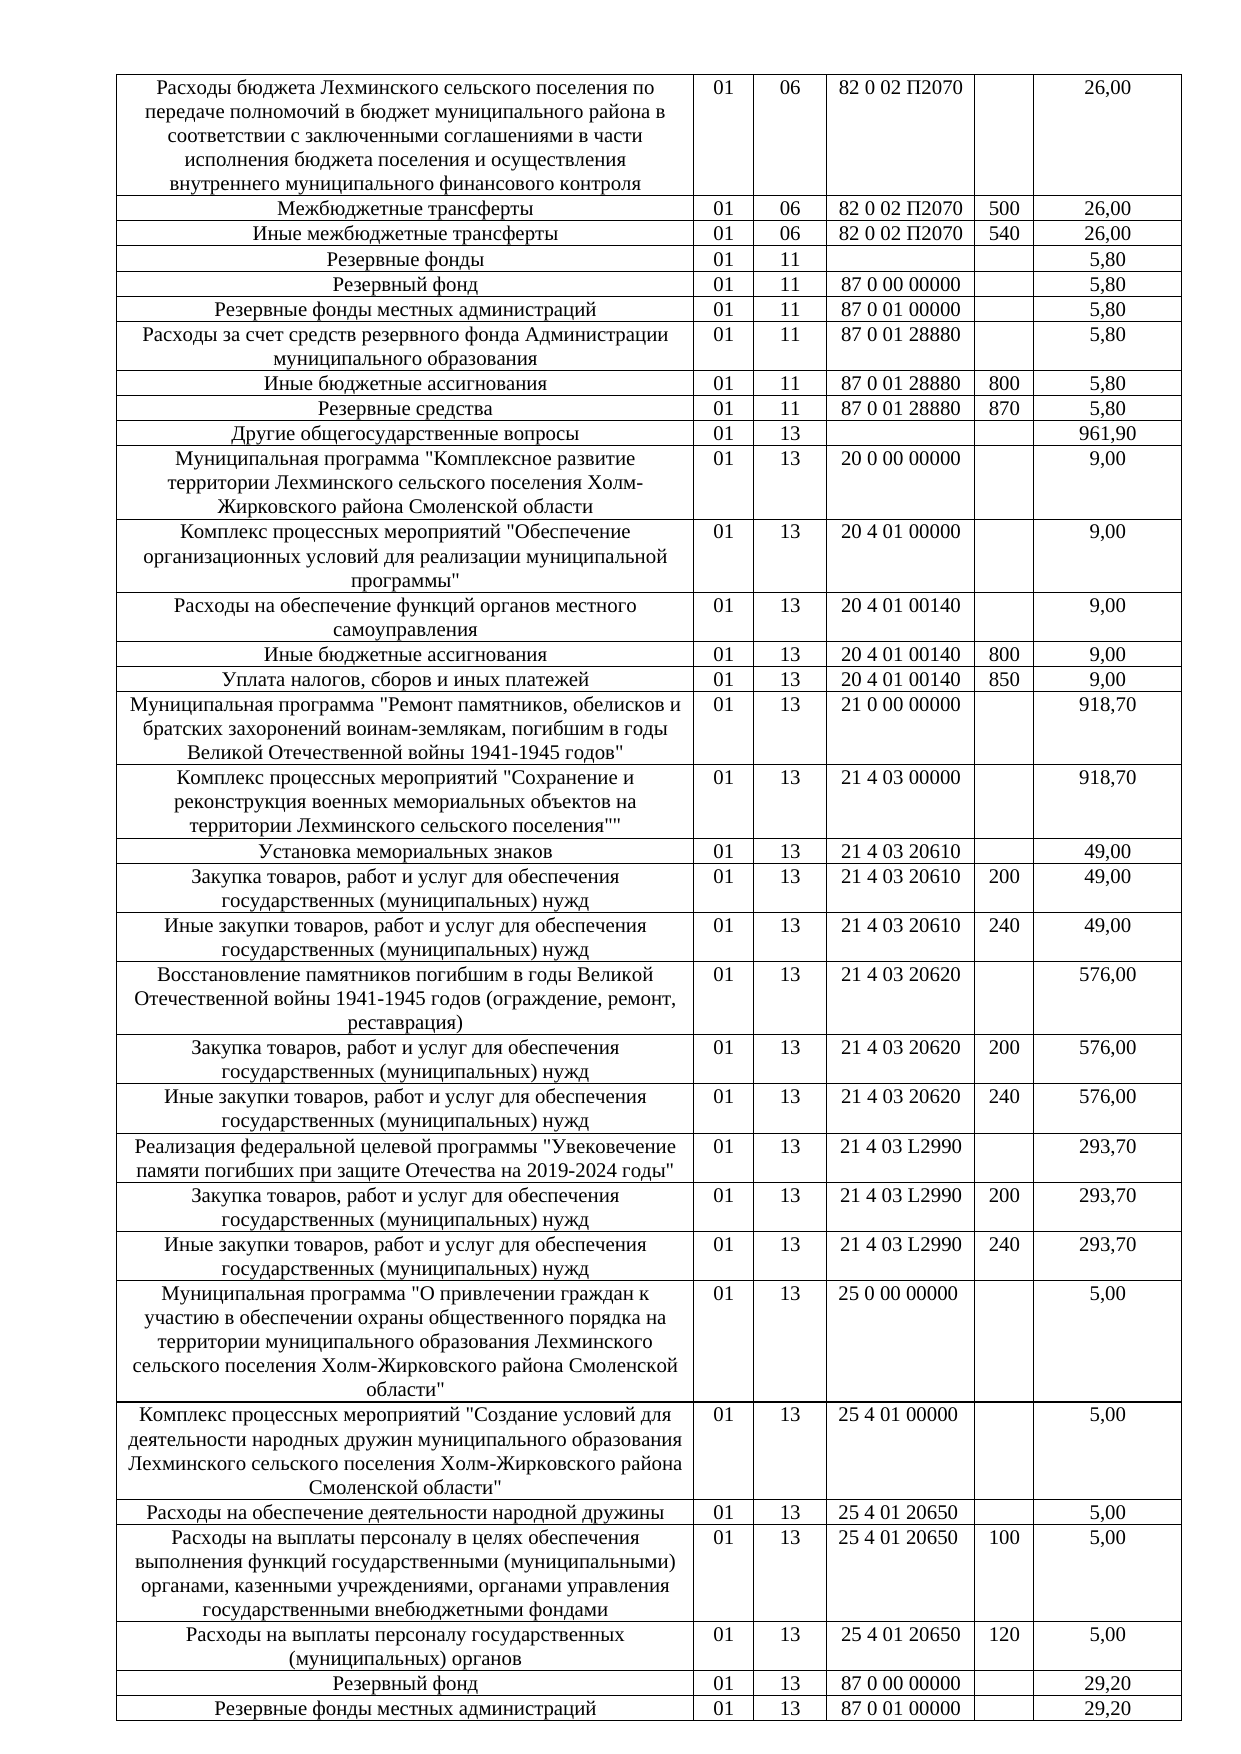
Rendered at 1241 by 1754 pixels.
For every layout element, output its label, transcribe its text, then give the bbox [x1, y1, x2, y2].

table_cell 13 [754, 1134, 826, 1182]
table_cell 5,00 [1034, 1500, 1181, 1524]
table_cell 01 [694, 1525, 753, 1621]
table_cell [975, 272, 1033, 296]
table_cell 29,20 [1034, 1696, 1181, 1720]
table_cell 5,80 [1034, 322, 1181, 370]
table_cell 21 4 03 20620 [827, 1084, 974, 1132]
table_cell [975, 1500, 1033, 1524]
table_cell 5,00 [1034, 1403, 1181, 1499]
table_cell 961,90 [1034, 421, 1181, 445]
table_cell 21 4 03 20620 [827, 1035, 974, 1083]
table_cell 01 [694, 1035, 753, 1083]
table_cell 01 [694, 75, 753, 195]
table_cell Расходы на выплаты персоналу государственных (муниципальных) органов [117, 1622, 693, 1670]
table_cell 87 0 01 00000 [827, 297, 974, 321]
table_cell Комплекс процессных мероприятий "Создание условий для деятельности народных дружин муниципального образования Лехминского сельского поселения Холм-Жирковского района Смоленской области" [117, 1403, 693, 1499]
table_cell 13 [754, 1696, 826, 1720]
table_cell Иные закупки товаров, работ и услуг для обеспечения государственных (муниципальных) нужд [117, 913, 693, 961]
table_cell 11 [754, 246, 826, 271]
table_cell 01 [694, 962, 753, 1034]
table_cell 25 4 01 20650 [827, 1500, 974, 1524]
table_cell 87 0 01 28880 [827, 322, 974, 370]
table_cell 21 4 03 L2990 [827, 1183, 974, 1231]
table_cell 01 [694, 864, 753, 912]
table_cell 11 [754, 322, 826, 370]
table_cell 20 4 01 00140 [827, 667, 974, 691]
table_cell 82 0 02 П2070 [827, 75, 974, 195]
table_cell 500 [975, 196, 1033, 220]
table_cell 11 [754, 371, 826, 395]
table_cell Резервный фонд [117, 1671, 693, 1695]
table_cell 240 [975, 1232, 1033, 1280]
table_cell 576,00 [1034, 1035, 1181, 1083]
table_cell 293,70 [1034, 1232, 1181, 1280]
table_cell 13 [754, 962, 826, 1034]
table_cell 13 [754, 864, 826, 912]
table_cell 120 [975, 1622, 1033, 1670]
table_cell 9,00 [1034, 520, 1181, 592]
table_cell 49,00 [1034, 913, 1181, 961]
table_cell 5,80 [1034, 272, 1181, 296]
table_cell 01 [694, 1232, 753, 1280]
table_cell 01 [694, 765, 753, 837]
table_cell 20 4 01 00140 [827, 593, 974, 641]
table_cell Межбюджетные трансферты [117, 196, 693, 220]
table_cell 13 [754, 1525, 826, 1621]
table_cell Иные бюджетные ассигнования [117, 642, 693, 666]
table_cell [975, 839, 1033, 863]
table_cell 9,00 [1034, 593, 1181, 641]
table_cell 26,00 [1034, 221, 1181, 245]
table_cell 06 [754, 75, 826, 195]
table_cell 20 4 01 00000 [827, 520, 974, 592]
table_cell 87 0 01 28880 [827, 396, 974, 420]
table_cell 100 [975, 1525, 1033, 1621]
table_cell Установка мемориальных знаков [117, 839, 693, 863]
table_cell 20 0 00 00000 [827, 446, 974, 518]
table_cell Резервный фонд [117, 272, 693, 296]
table_cell 01 [694, 839, 753, 863]
table_cell 21 4 03 20620 [827, 962, 974, 1034]
table_cell [975, 692, 1033, 764]
table_cell 240 [975, 1084, 1033, 1132]
table_cell 25 4 01 00000 [827, 1403, 974, 1499]
table_cell 21 4 03 L2990 [827, 1232, 974, 1280]
table_cell 5,80 [1034, 297, 1181, 321]
table_cell 5,00 [1034, 1525, 1181, 1621]
table_cell 01 [694, 371, 753, 395]
table_cell 25 4 01 20650 [827, 1622, 974, 1670]
table_cell Закупка товаров, работ и услуг для обеспечения государственных (муниципальных) нужд [117, 1183, 693, 1231]
table_cell 11 [754, 297, 826, 321]
table_cell Комплекс процессных мероприятий "Обеспечение организационных условий для реализации муниципальной программы" [117, 520, 693, 592]
table_cell [827, 246, 974, 271]
table_cell 11 [754, 396, 826, 420]
table_cell 5,00 [1034, 1281, 1181, 1401]
table_cell 13 [754, 421, 826, 445]
table_cell 13 [754, 667, 826, 691]
table_cell 13 [754, 1084, 826, 1132]
table_cell 13 [754, 1281, 826, 1401]
table_cell 01 [694, 297, 753, 321]
table_cell 5,00 [1034, 1622, 1181, 1670]
table_cell 01 [694, 593, 753, 641]
table_cell 21 4 03 20610 [827, 839, 974, 863]
table_cell 21 4 03 L2990 [827, 1134, 974, 1182]
table_cell 01 [694, 1134, 753, 1182]
table_cell 13 [754, 520, 826, 592]
table_cell [975, 520, 1033, 592]
table_cell 200 [975, 864, 1033, 912]
table_cell [975, 322, 1033, 370]
table_cell Резервные фонды местных администраций [117, 1696, 693, 1720]
table_cell 21 4 03 20610 [827, 913, 974, 961]
table_cell Резервные средства [117, 396, 693, 420]
table_cell 5,80 [1034, 396, 1181, 420]
table_cell 850 [975, 667, 1033, 691]
table_cell 01 [694, 692, 753, 764]
table_cell 918,70 [1034, 765, 1181, 837]
table_cell Другие общегосударственные вопросы [117, 421, 693, 445]
table_cell Резервные фонды местных администраций [117, 297, 693, 321]
table_cell 06 [754, 196, 826, 220]
table_cell 800 [975, 642, 1033, 666]
table_cell 26,00 [1034, 75, 1181, 195]
table_cell Расходы за счет средств резервного фонда Администрации муниципального образования [117, 322, 693, 370]
table_cell 25 4 01 20650 [827, 1525, 974, 1621]
table_cell 01 [694, 1696, 753, 1720]
table_cell 11 [754, 272, 826, 296]
table_cell Иные бюджетные ассигнования [117, 371, 693, 395]
table_cell 01 [694, 446, 753, 518]
table_cell 01 [694, 1622, 753, 1670]
table_cell Муниципальная программа "Комплексное развитие территории Лехминского сельского поселения Холм-Жирковского района Смоленской области [117, 446, 693, 518]
table_cell [975, 75, 1033, 195]
table_cell 293,70 [1034, 1134, 1181, 1182]
table_cell 01 [694, 221, 753, 245]
table_cell 13 [754, 1035, 826, 1083]
table_cell 49,00 [1034, 864, 1181, 912]
table_cell 9,00 [1034, 667, 1181, 691]
table_cell 13 [754, 1183, 826, 1231]
table_cell 13 [754, 839, 826, 863]
table_cell 13 [754, 1622, 826, 1670]
table_cell 01 [694, 1671, 753, 1695]
table_cell 200 [975, 1035, 1033, 1083]
table_cell 240 [975, 913, 1033, 961]
table_cell [975, 962, 1033, 1034]
table_cell 01 [694, 421, 753, 445]
table_cell 01 [694, 1500, 753, 1524]
table_cell 25 0 00 00000 [827, 1281, 974, 1401]
table_cell Закупка товаров, работ и услуг для обеспечения государственных (муниципальных) нужд [117, 864, 693, 912]
table_cell 5,80 [1034, 246, 1181, 271]
table_cell 5,80 [1034, 371, 1181, 395]
table_cell 13 [754, 642, 826, 666]
table_cell 13 [754, 692, 826, 764]
table_cell 01 [694, 196, 753, 220]
table_cell 01 [694, 520, 753, 592]
table_cell [975, 297, 1033, 321]
table_cell [975, 1696, 1033, 1720]
table_cell [975, 246, 1033, 271]
table_cell 870 [975, 396, 1033, 420]
table_cell Муниципальная программа "О привлечении граждан к участию в обеспечении охраны общественного порядка на территории муниципального образования Лехминского сельского поселения Холм-Жирковского района Смоленской области" [117, 1281, 693, 1401]
table_cell 01 [694, 396, 753, 420]
table_cell Восстановление памятников погибшим в годы Великой Отечественной войны 1941-1945 годов (ограждение, ремонт, реставрация) [117, 962, 693, 1034]
table_cell 01 [694, 1084, 753, 1132]
table_cell [975, 446, 1033, 518]
table_cell [975, 765, 1033, 837]
table_cell Расходы бюджета Лехминского сельского поселения по передаче полномочий в бюджет муниципального района в соответствии с заключенными соглашениями в части исполнения бюджета поселения и осуществления внутреннего муниципального финансового контроля [117, 75, 693, 195]
table_cell [975, 1281, 1033, 1401]
table_cell 87 0 00 00000 [827, 1671, 974, 1695]
table_cell 01 [694, 1403, 753, 1499]
table_cell 9,00 [1034, 446, 1181, 518]
table_cell 01 [694, 1183, 753, 1231]
table_cell 540 [975, 221, 1033, 245]
table_cell 01 [694, 913, 753, 961]
table_cell 9,00 [1034, 642, 1181, 666]
table_cell 13 [754, 1232, 826, 1280]
table_cell 49,00 [1034, 839, 1181, 863]
table_cell 13 [754, 446, 826, 518]
table_cell 26,00 [1034, 196, 1181, 220]
table_cell [975, 1671, 1033, 1695]
table_cell 800 [975, 371, 1033, 395]
table_cell Иные межбюджетные трансферты [117, 221, 693, 245]
table_cell [975, 1403, 1033, 1499]
table_cell 918,70 [1034, 692, 1181, 764]
table_cell 01 [694, 642, 753, 666]
table_cell 87 0 00 00000 [827, 272, 974, 296]
table_cell Уплата налогов, сборов и иных платежей [117, 667, 693, 691]
table_cell 20 4 01 00140 [827, 642, 974, 666]
table_cell 13 [754, 913, 826, 961]
table_cell 01 [694, 246, 753, 271]
table_cell 293,70 [1034, 1183, 1181, 1231]
table_cell 01 [694, 322, 753, 370]
table_cell 01 [694, 667, 753, 691]
table_cell 576,00 [1034, 962, 1181, 1034]
table_cell 13 [754, 765, 826, 837]
table_cell 576,00 [1034, 1084, 1181, 1132]
table_cell 01 [694, 1281, 753, 1401]
table_cell Муниципальная программа "Ремонт памятников, обелисков и братских захоронений воинам-землякам, погибшим в годы Великой Отечественной войны 1941-1945 годов" [117, 692, 693, 764]
table_cell Иные закупки товаров, работ и услуг для обеспечения государственных (муниципальных) нужд [117, 1084, 693, 1132]
table_cell 21 4 03 20610 [827, 864, 974, 912]
table_cell 21 4 03 00000 [827, 765, 974, 837]
table_cell Расходы на обеспечение деятельности народной дружины [117, 1500, 693, 1524]
table_cell Резервные фонды [117, 246, 693, 271]
table_cell 87 0 01 28880 [827, 371, 974, 395]
table_cell Иные закупки товаров, работ и услуг для обеспечения государственных (муниципальных) нужд [117, 1232, 693, 1280]
table_cell [975, 1134, 1033, 1182]
table_cell 200 [975, 1183, 1033, 1231]
table_cell 13 [754, 593, 826, 641]
table_cell 87 0 01 00000 [827, 1696, 974, 1720]
table_cell 21 0 00 00000 [827, 692, 974, 764]
table_cell 29,20 [1034, 1671, 1181, 1695]
table_cell 82 0 02 П2070 [827, 196, 974, 220]
table_cell Реализация федеральной целевой программы "Увековечение памяти погибших при защите Отечества на 2019-2024 годы" [117, 1134, 693, 1182]
table_cell Закупка товаров, работ и услуг для обеспечения государственных (муниципальных) нужд [117, 1035, 693, 1083]
table_cell 13 [754, 1671, 826, 1695]
table_cell Расходы на обеспечение функций органов местного самоуправления [117, 593, 693, 641]
table_cell [975, 593, 1033, 641]
table_cell [975, 421, 1033, 445]
table_cell 01 [694, 272, 753, 296]
table_cell Комплекс процессных мероприятий "Сохранение и реконструкция военных мемориальных объектов на территории Лехминского сельского поселения"" [117, 765, 693, 837]
table_cell 13 [754, 1500, 826, 1524]
table_cell 13 [754, 1403, 826, 1499]
table_cell [827, 421, 974, 445]
table_cell 82 0 02 П2070 [827, 221, 974, 245]
table_cell 06 [754, 221, 826, 245]
